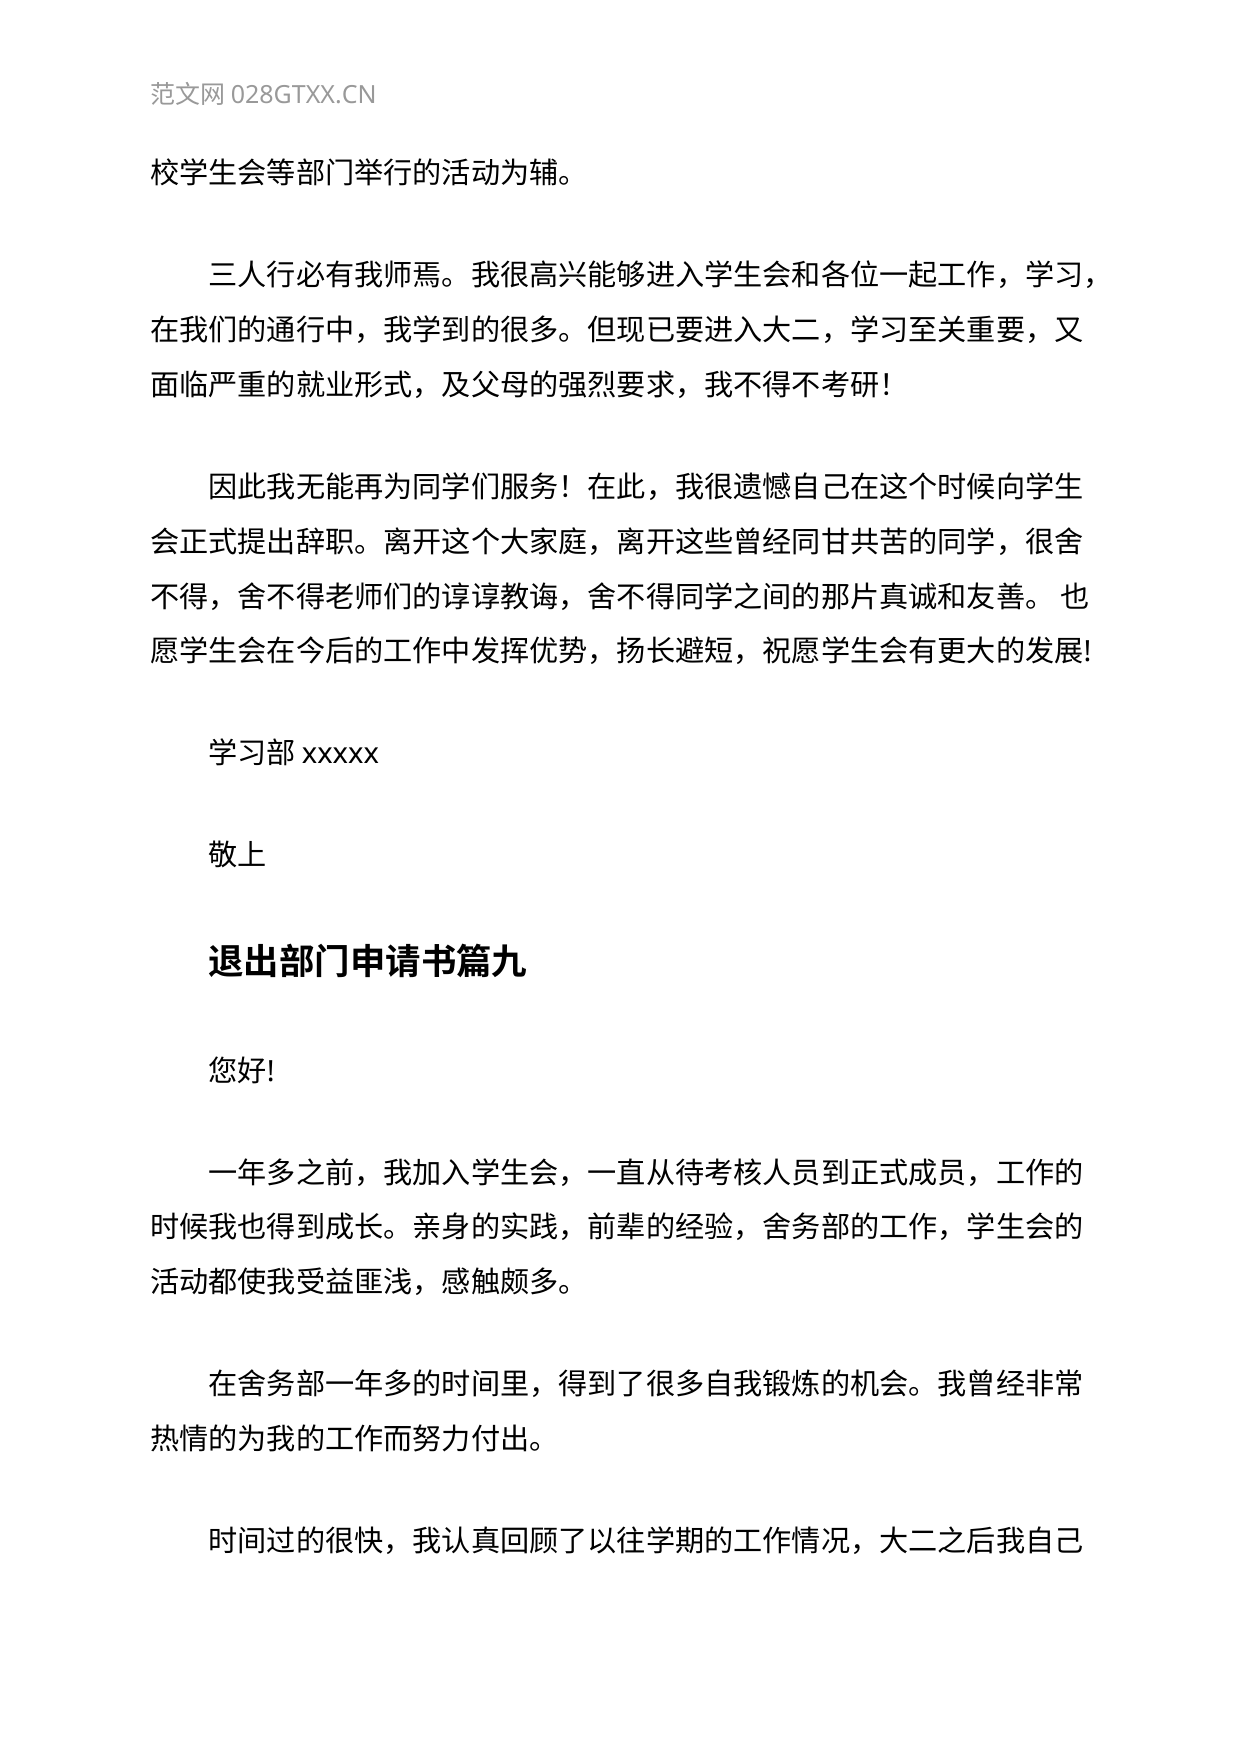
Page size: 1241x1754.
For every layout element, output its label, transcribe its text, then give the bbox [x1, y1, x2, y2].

text 一年多之前，我加入学生会，一直从待考核人员到正式成员，工作的时候我也得到成长。亲身的实践，前辈的经验，舍务部的工作，学生会的活动都使我受益匪浅，感触颇多。 [150, 1149, 1090, 1301]
text 因此我无能再为同学们服务！在此，我很遗憾自己在这个时候向学生会正式提出辞职。离开这个大家庭，离开这些曾经同甘共苦的同学，很舍不得，舍不得老师们的谆谆教诲，舍不得同学之间的那片真诚和友善。 也愿学生会在今后的工作中发挥优势，扬长避短，祝愿学生会有更大的发展! [150, 463, 1090, 670]
text 敬上 [150, 832, 1090, 874]
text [150, 1517, 1090, 1560]
text 在舍务部一年多的时间里，得到了很多自我锻炼的机会。我曾经非常热情的为我的工作而努力付出。 [150, 1361, 1090, 1458]
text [150, 150, 1090, 192]
text 您好! [150, 1047, 1090, 1089]
text 三人行必有我师焉。我很高兴能够进入学生会和各位一起工作，学习，在我们的通行中，我学到的很多。但现已要进入大二，学习至关重要，又面临严重的就业形式，及父母的强烈要求，我不得不考研！ [150, 252, 1090, 404]
text 学习部xxxxx [150, 730, 1090, 772]
text 退出部门申请书篇九 [150, 934, 1090, 985]
